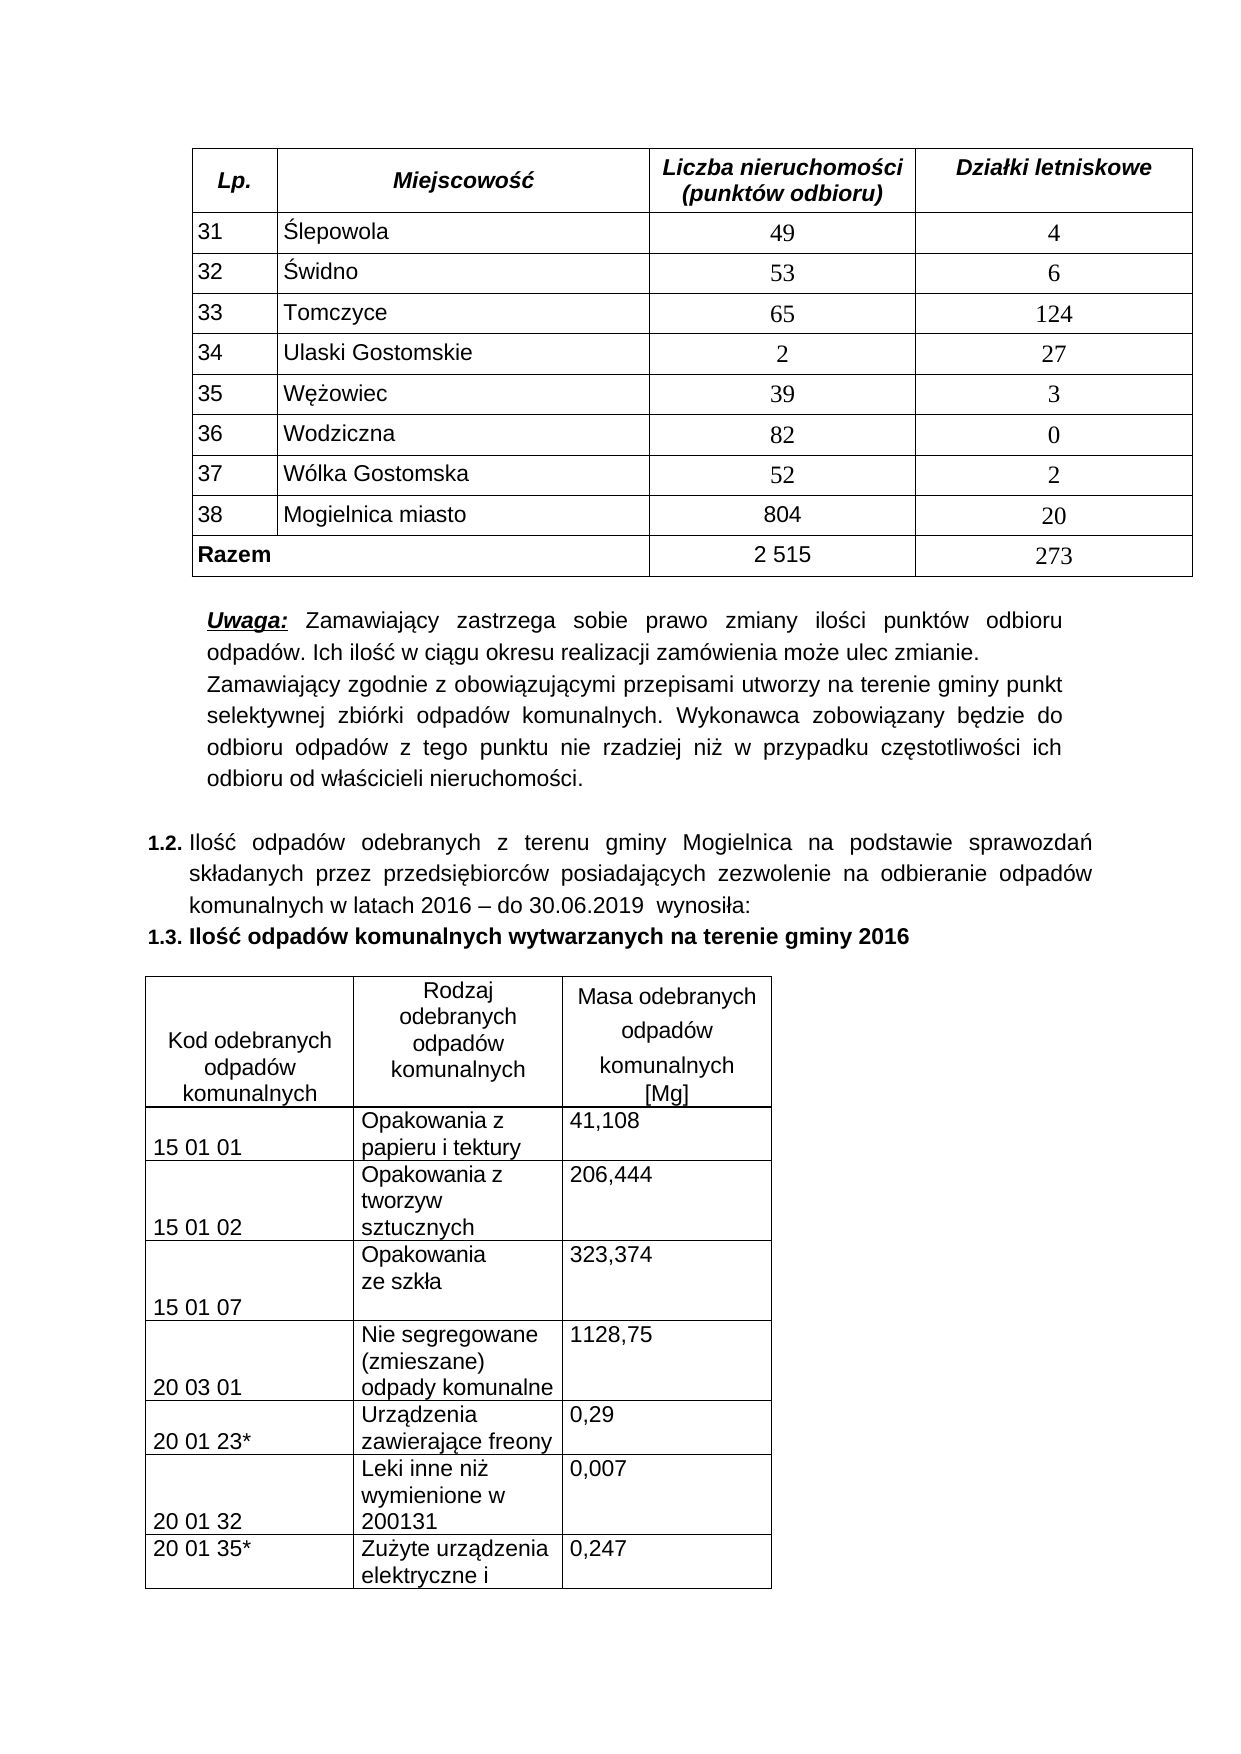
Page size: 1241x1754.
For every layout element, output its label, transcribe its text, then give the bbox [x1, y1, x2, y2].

table_cell 82 [650, 415, 915, 454]
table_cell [354, 1535, 562, 1588]
table_header Kod odebranych odpadów komunalnych [146, 977, 353, 1106]
table_cell Opakowania ze szkła [354, 1241, 562, 1320]
table_header Rodzaj odebranych odpadów komunalnych [354, 977, 562, 1106]
table_cell Opakowania z tworzyw sztucznych [354, 1161, 562, 1240]
table_cell 15 01 07 [146, 1241, 353, 1320]
table_cell Wólka Gostomska [278, 456, 649, 495]
table_header Liczba nieruchomości (punktów odbioru) [650, 149, 915, 212]
table_cell 65 [650, 294, 915, 333]
table_header Działki letniskowe [916, 149, 1192, 212]
table_cell 27 [916, 334, 1192, 374]
list Ilość odpadów odebranych z terenu gminy Mogielnica na podstawie sprawozdań składanych przez przedsiębiorców posiadających zezwolenie na odbieranie odpadów komunalnych w latach 2016 – do 30.06.2019 wynosiła: [148, 828, 1093, 918]
list Ilość odpadów komunalnych wytwarzanych na terenie gminy 2016 [148, 923, 1093, 949]
table_cell 3 [916, 375, 1192, 414]
table_cell 323,374 [563, 1241, 771, 1320]
table_cell 804 [650, 496, 915, 535]
text Uwaga: Zamawiający zastrzega sobie prawo zmiany ilości punktów odbioru odpadów. Ich ilość w ciągu okresu realizacji zamówienia może ulec zmianie. [207, 607, 1063, 665]
table_cell 53 [650, 254, 915, 293]
table_cell 0,29 [563, 1401, 771, 1454]
table_cell Razem [193, 536, 649, 576]
table_cell 2 [916, 456, 1192, 495]
table_cell 39 [650, 375, 915, 414]
table_cell Mogielnica miasto [278, 496, 649, 535]
table_cell 20 01 35* [146, 1535, 353, 1588]
table_cell 2 [650, 334, 915, 374]
table_header Masa odebranych odpadów komunalnych [Mg] [563, 977, 771, 1106]
table_cell 20 01 32 [146, 1455, 353, 1534]
table_cell 0,007 [563, 1455, 771, 1534]
table_cell Tomczyce [278, 294, 649, 333]
table_cell 37 [193, 456, 277, 495]
table_cell 33 [193, 294, 277, 333]
table_cell 6 [916, 254, 1192, 293]
table_header Miejscowość [278, 149, 649, 212]
table_cell 20 01 23* [146, 1401, 353, 1454]
table_cell 41,108 [563, 1108, 771, 1160]
table_cell 32 [193, 254, 277, 293]
table_cell 4 [916, 213, 1192, 252]
table_cell 38 [193, 496, 277, 535]
table_cell Ślepowola [278, 213, 649, 252]
table_cell 15 01 02 [146, 1161, 353, 1240]
table_cell 124 [916, 294, 1192, 333]
table_cell 206,444 [563, 1161, 771, 1240]
table_cell 36 [193, 415, 277, 454]
table_cell Opakowania z papieru i tektury [354, 1108, 562, 1160]
table_cell Wężowiec [278, 375, 649, 414]
table_cell 0 [916, 415, 1192, 454]
text Zamawiający zgodnie z obowiązującymi przepisami utworzy na terenie gminy punkt selektywnej zbiórki odpadów komunalnych. Wykonawca zobowiązany będzie do odbioru odpadów z tego punktu nie rzadziej niż w przypadku częstotliwości ich odbioru od właścicieli nieruchomości. [207, 671, 1063, 792]
table_cell Leki inne niż wymienione w 200131 [354, 1455, 562, 1534]
table_cell 20 [916, 496, 1192, 535]
table_cell 0,247 [563, 1535, 771, 1588]
table_cell 49 [650, 213, 915, 252]
table_cell Wodziczna [278, 415, 649, 454]
table_header Lp. [193, 149, 277, 212]
table_cell 20 03 01 [146, 1321, 353, 1400]
table_cell Nie segregowane (zmieszane) odpady komunalne [354, 1321, 562, 1400]
table_cell Świdno [278, 254, 649, 293]
table_cell 35 [193, 375, 277, 414]
table_cell Urządzenia zawierające freony [354, 1401, 562, 1454]
table_cell 34 [193, 334, 277, 374]
table_cell 273 [916, 536, 1192, 576]
table_cell 52 [650, 456, 915, 495]
table_cell 15 01 01 [146, 1108, 353, 1160]
table_cell 31 [193, 213, 277, 252]
table_cell Ulaski Gostomskie [278, 334, 649, 374]
table_cell 2 515 [650, 536, 915, 576]
table_cell 1128,75 [563, 1321, 771, 1400]
